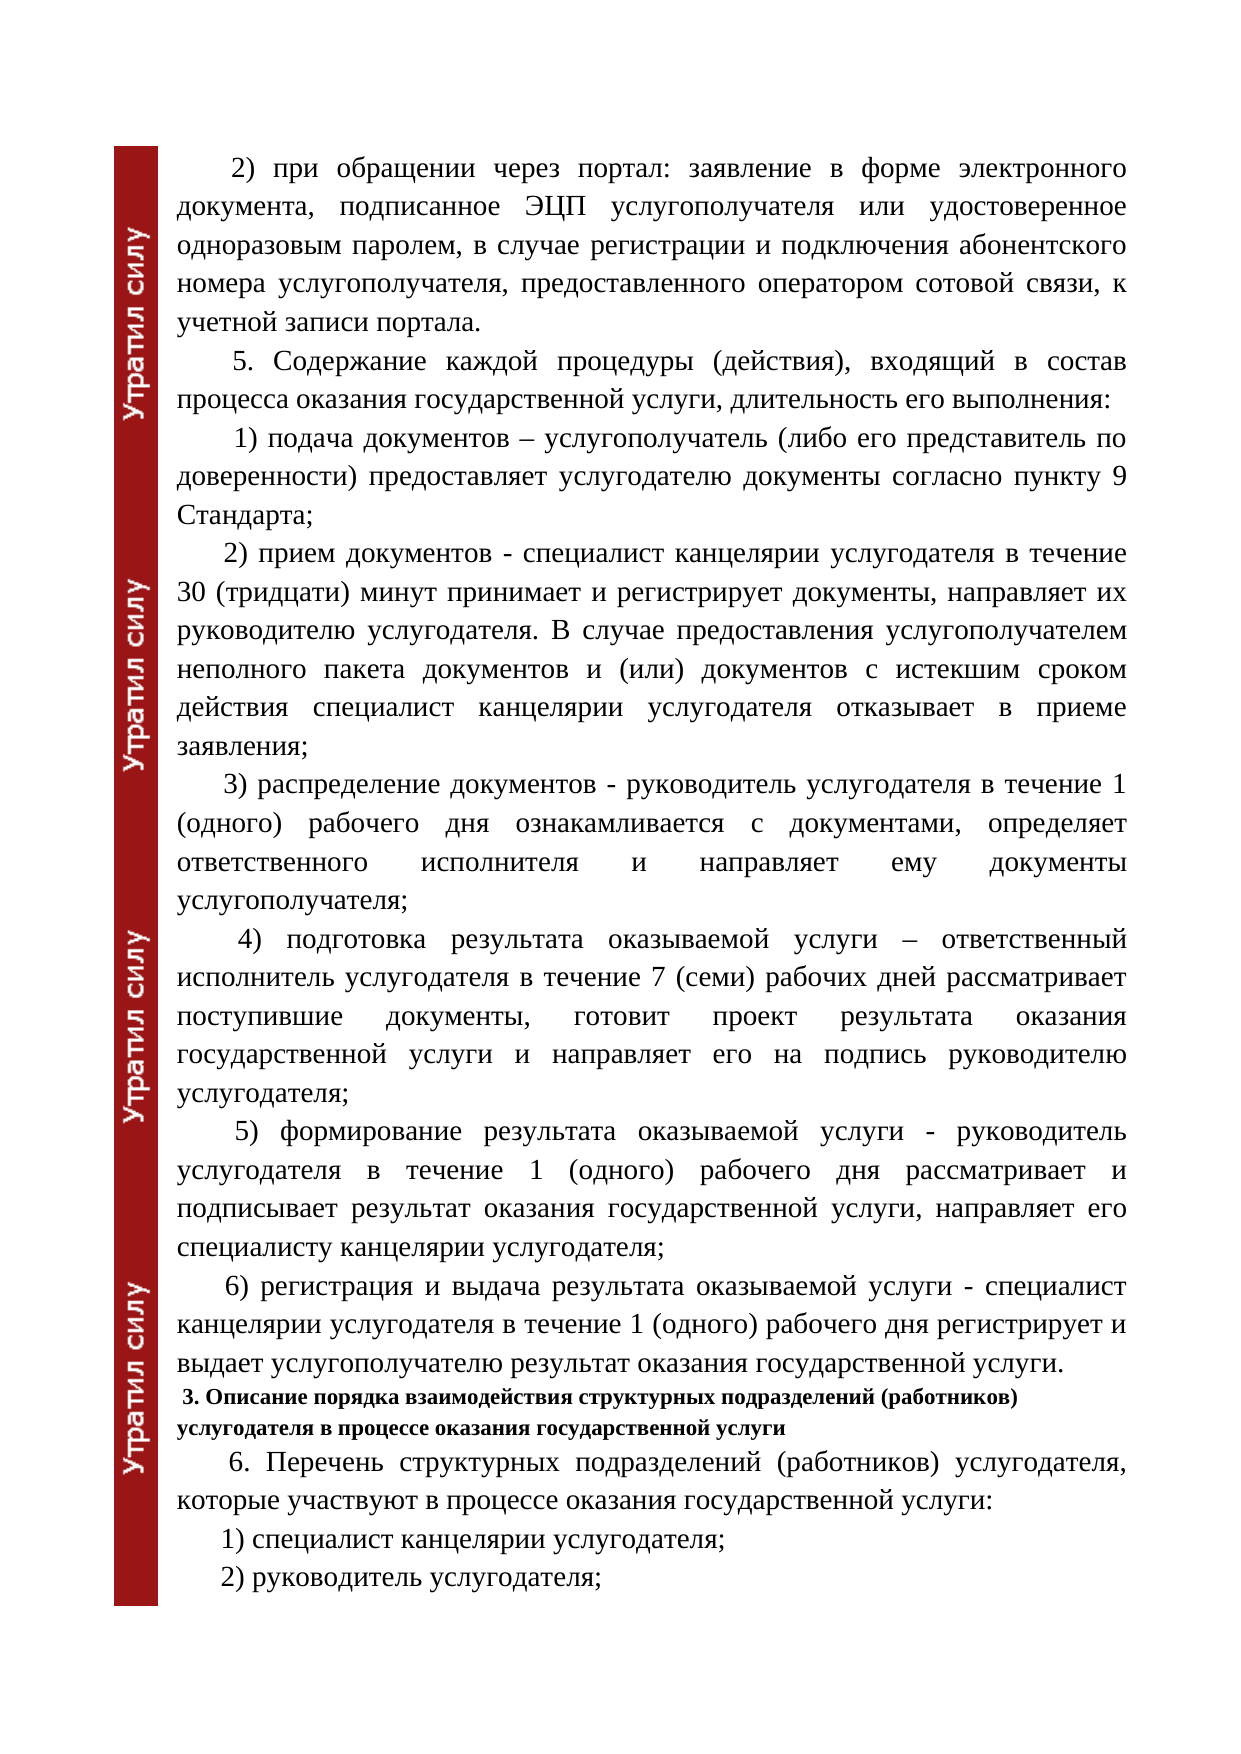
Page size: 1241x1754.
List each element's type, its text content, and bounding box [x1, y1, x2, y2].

picture [114, 1108, 158, 1113]
picture [114, 1440, 158, 1444]
text 2) при обращении через портал: заявление в форме электронного документа, подписанное ЭЦП услугополучателя или удостоверенное одноразовым паролем, в случае регистрации и подключения абонентского номера услугополучателя, предоставленного оператором сотовой связи, к учетной записи портала. [112, 150, 1128, 338]
picture [114, 1378, 158, 1383]
text 3) распределение документов - руководитель услугодателя в течение 1 (одного) рабочего дня ознакамливается с документами, определяет ответственного исполнителя и направляет ему документы услугополучателя; [112, 767, 1128, 916]
picture [114, 530, 158, 535]
picture [114, 415, 158, 420]
text 6) регистрация и выдача результата оказываемой услуги - специалист канцелярии услугодателя в течение 1 (одного) рабочего дня регистрирует и выдает услугополучателю результат оказания государственной услуги. [112, 1268, 1128, 1378]
text 4) подготовка результата оказываемой услуги – ответственный исполнитель услугодателя в течение 7 (семи) рабочих дней рассматривает поступившие документы, готовит проект результата оказания государственной услуги и направляет его на подпись руководителю услугодателя; [112, 921, 1128, 1108]
picture [114, 1516, 158, 1521]
text 1) подача документов – услугополучатель (либо его представитель по доверенности) предоставляет услугодателю документы согласно пункту 9 Стандарта; [112, 420, 1128, 530]
text 3. Описание порядка взаимодействия структурных подразделений (работников) услугодателя в процессе оказания государственной услуги [112, 1383, 1128, 1440]
text 1) специалист канцелярии услугодателя; [112, 1521, 1128, 1554]
picture [114, 1554, 158, 1559]
picture [114, 762, 158, 767]
text 2) прием документов - специалист канцелярии услугодателя в течение 30 (тридцати) минут принимает и регистрирует документы, направляет их руководителю услугодателя. В случае предоставления услугополучателем неполного пакета документов и (или) документов с истекшим сроком действия специалист канцелярии услугодателя отказывает в приеме заявления; [112, 535, 1128, 762]
text 2) руководитель услугодателя; [112, 1559, 1128, 1593]
picture [114, 146, 158, 150]
picture [114, 338, 158, 343]
picture [114, 1593, 158, 1606]
text 6. Перечень структурных подразделений (работников) услугодателя, которые участвуют в процессе оказания государственной услуги: [112, 1444, 1128, 1516]
text 5. Содержание каждой процедуры (действия), входящий в состав процесса оказания государственной услуги, длительность его выполнения: [112, 343, 1128, 415]
picture [114, 1263, 158, 1268]
picture [114, 916, 158, 921]
text 5) формирование результата оказываемой услуги - руководитель услугодателя в течение 1 (одного) рабочего дня рассматривает и подписывает результат оказания государственной услуги, направляет его специалисту канцелярии услугодателя; [112, 1113, 1128, 1263]
